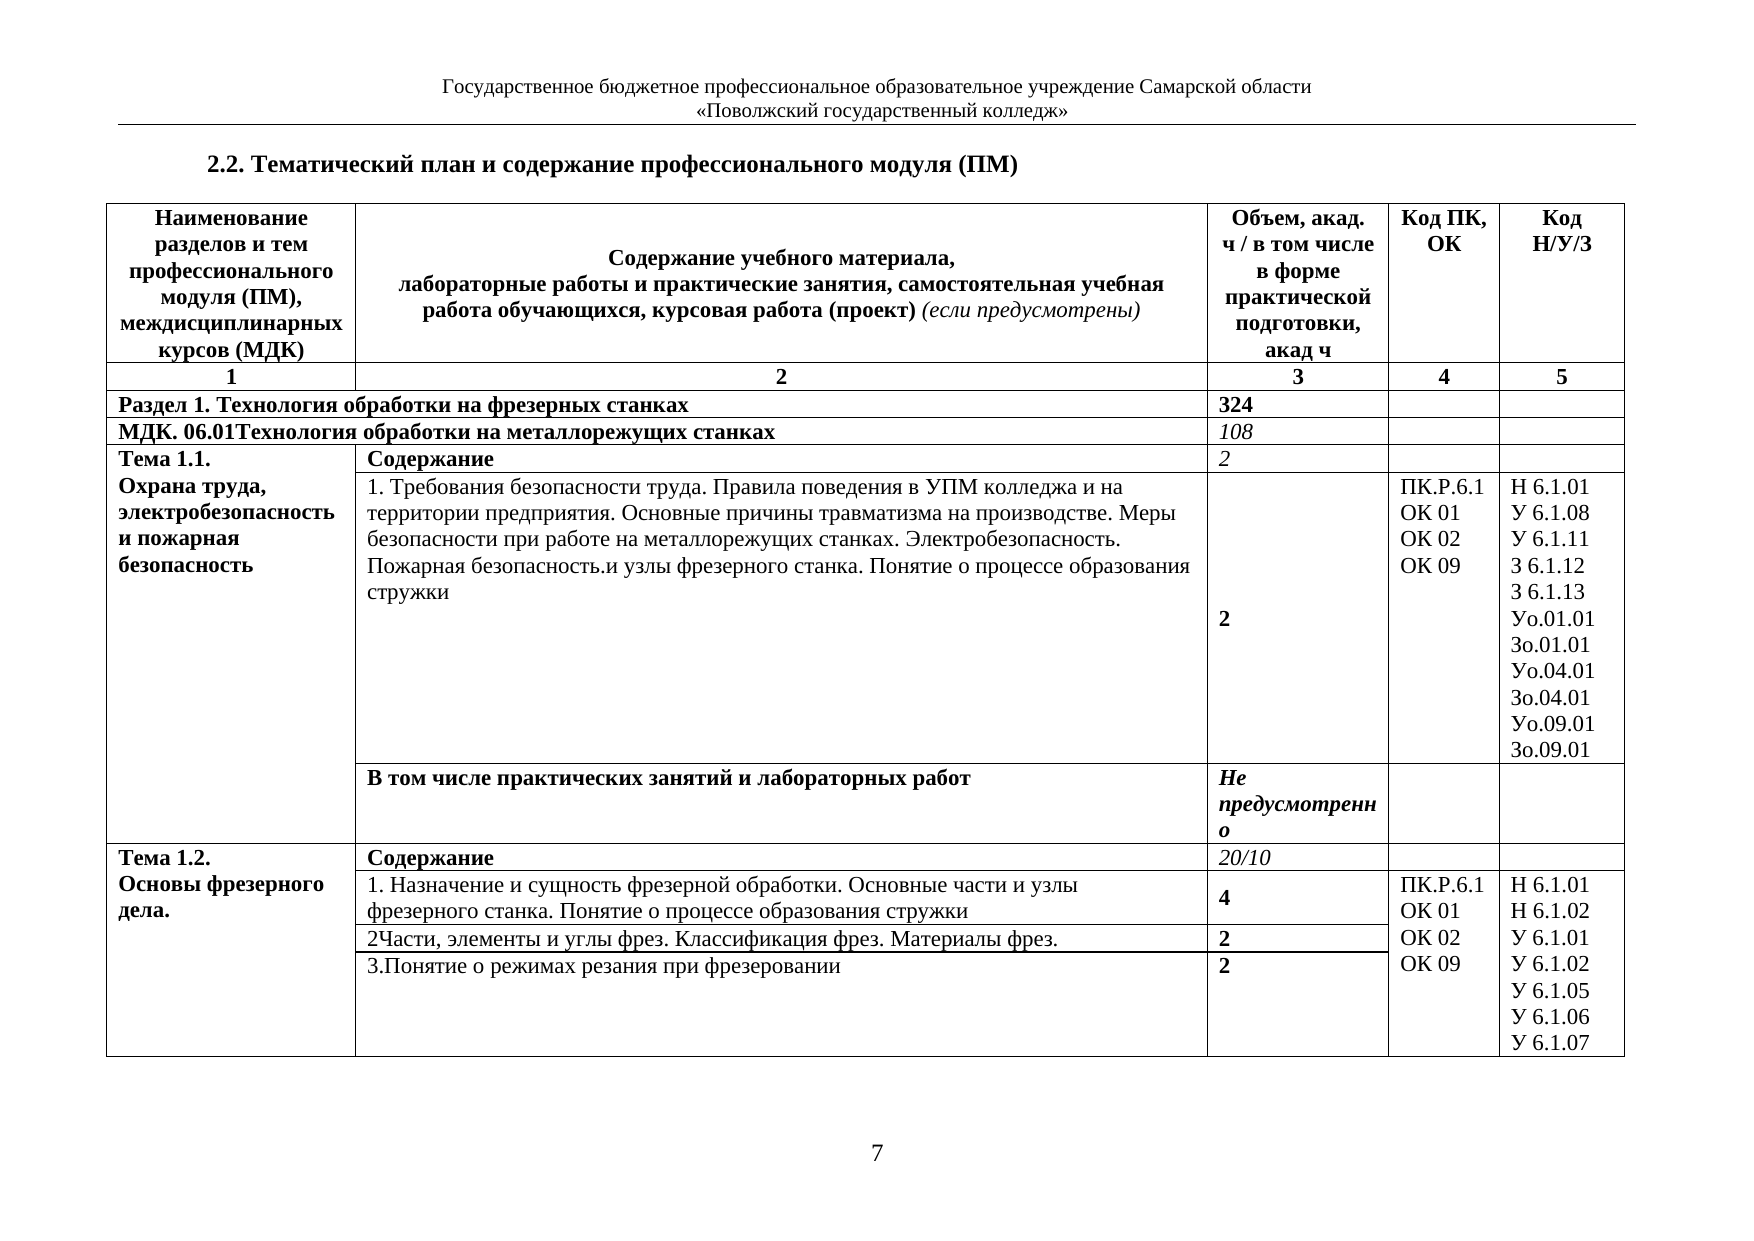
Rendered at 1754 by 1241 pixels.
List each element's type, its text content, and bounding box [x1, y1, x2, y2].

table_cell 2 [1208, 925, 1388, 951]
table_header Код Н/У/З [1500, 204, 1624, 362]
table_cell [1500, 418, 1624, 444]
table_cell [1500, 391, 1624, 417]
table_cell 2 [1208, 445, 1388, 472]
table_cell [1500, 445, 1624, 472]
table_cell МДК. 06.01Технология обработки на металлорежущих станках [107, 418, 1207, 444]
table_cell 1 [107, 363, 355, 389]
table_cell В том числе практических занятий и лабораторных работ [356, 764, 1207, 843]
table_cell 3.Понятие о режимах резания при фрезеровании [356, 953, 1207, 1056]
table_cell 2 [356, 363, 1207, 389]
table_cell [1389, 764, 1499, 843]
table_cell Раздел 1. Технология обработки на фрезерных станках [107, 391, 1207, 417]
table_cell Н 6.1.01 Н 6.1.02 У 6.1.01 У 6.1.02 У 6.1.05 У 6.1.06 У 6.1.07 У 6.1.09 З 6.1.01 З 6.1.02 З 6.1.03 З 6.1.04 З 6.1.05 З 6.1.07 З 6.1.08 З 6.1.09 З 6.1.11 З 6.1.14 Уо.01.01 Зо.01.01 Уо.04.01 Зо.04.01 Уо.09.01 Зо.09.01 [1500, 871, 1624, 1056]
table_cell [1389, 844, 1499, 870]
table_cell ПК.Р.6.1 ОК 01 ОК 02 ОК 09 [1389, 473, 1499, 763]
table_cell 20/10 [1208, 844, 1388, 870]
table_cell [1500, 844, 1624, 870]
table_cell [1389, 418, 1499, 444]
table_cell Не предусмотренно [1208, 764, 1388, 843]
table_cell 1. Назначение и сущность фрезерной обработки. Основные части и узлы фрезерного станка. Понятие о процессе образования стружки [356, 871, 1207, 924]
table_header Наименование разделов и тем профессионального модуля (ПМ), междисциплинарных курсов (МДК) [107, 204, 355, 362]
table_cell 2Части, элементы и углы фрез. Классификация фрез. Материалы фрез. [356, 925, 1207, 951]
table_header Содержание учебного материала, лабораторные работы и практические занятия, самостоятельная учебная работа обучающихся, курсовая работа (проект) (если предусмотрены) [356, 204, 1207, 362]
table_cell 4 [1208, 871, 1388, 924]
table_cell 108 [1208, 418, 1388, 444]
table_cell 324 [1208, 391, 1388, 417]
table_cell [1389, 445, 1499, 472]
table_cell Тема 1.2. Основы фрезерного дела. [107, 844, 355, 1056]
table_cell [1389, 391, 1499, 417]
table_cell ПК.Р.6.1 ОК 01 ОК 02 ОК 09 [1389, 871, 1499, 1056]
table_cell 2 [1208, 473, 1388, 763]
table_cell Тема 1.1. Охрана труда, электробезопасность и пожарная безопасность [107, 445, 355, 843]
table_cell 1. Требования безопасности труда. Правила поведения в УПМ колледжа и на территории предприятия. Основные причины травматизма на производстве. Меры безопасности при работе на металлорежущих станках. Электробезопасность. Пожарная безопасность.и узлы фрезерного станка. Понятие о процессе образования стружки [356, 473, 1207, 763]
table_header Объем, акад. ч / в том числе в форме практической подготовки, акад ч [1208, 204, 1388, 362]
table_cell Содержание [356, 844, 1207, 870]
text 2.2. Тематический план и содержание профессионального модуля (ПМ) [207, 149, 1636, 178]
table_cell [1500, 764, 1624, 843]
table_header Код ПК, ОК [1389, 204, 1499, 362]
table_cell 2 [1208, 953, 1388, 1056]
table_cell 5 [1500, 363, 1624, 389]
table_cell Содержание [356, 445, 1207, 472]
table_cell 4 [1389, 363, 1499, 389]
table_cell Н 6.1.01 У 6.1.08 У 6.1.11 З 6.1.12 З 6.1.13 Уо.01.01 Зо.01.01 Уо.04.01 Зо.04.01 Уо.09.01 Зо.09.01 [1500, 473, 1624, 763]
table_cell 3 [1208, 363, 1388, 389]
